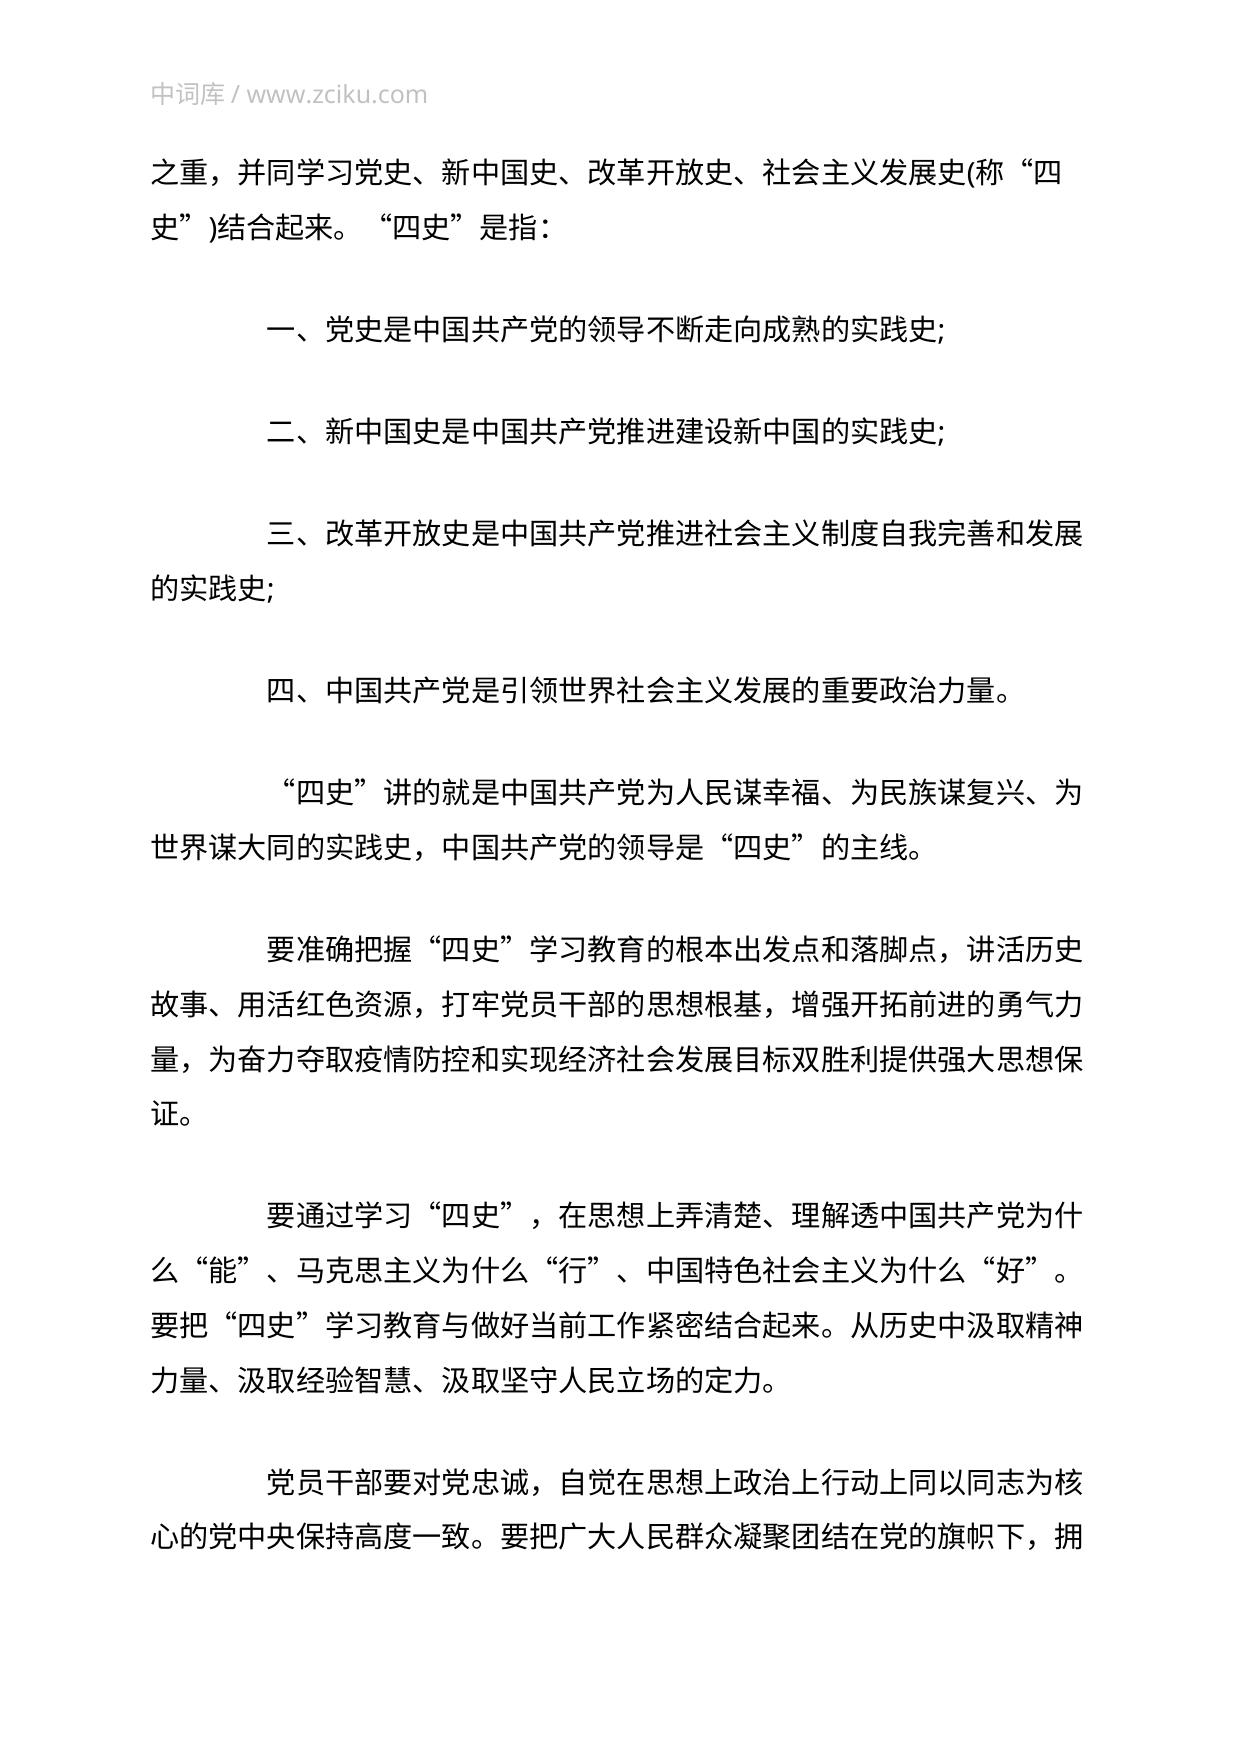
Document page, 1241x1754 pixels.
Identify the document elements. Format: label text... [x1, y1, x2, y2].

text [150, 150, 1090, 247]
text “四史”讲的就是中国共产党为人民谋幸福、为民族谋复兴、为世界谋大同的实践史，中国共产党的领导是“四史”的主线。 [150, 769, 1090, 867]
text 要通过学习“四史”，在思想上弄清楚、理解透中国共产党为什么“能”、马克思主义为什么“行”、中国特色社会主义为什么“好”。要把“四史”学习教育与做好当前工作紧密结合起来。从历史中汲取精神力量、汲取经验智慧、汲取坚守人民立场的定力。 [150, 1193, 1090, 1400]
text 三、改革开放史是中国共产党推进社会主义制度自我完善和发展的实践史; [150, 511, 1090, 608]
text 要准确把握“四史”学习教育的根本出发点和落脚点，讲活历史故事、用活红色资源，打牢党员干部的思想根基，增强开拓前进的勇气力量，为奋力夺取疫情防控和实现经济社会发展目标双胜利提供强大思想保证。 [150, 926, 1090, 1133]
text 四、中国共产党是引领世界社会主义发展的重要政治力量。 [150, 668, 1090, 710]
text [150, 1459, 1090, 1556]
text 一、党史是中国共产党的领导不断走向成熟的实践史; [150, 307, 1090, 349]
text 二、新中国史是中国共产党推进建设新中国的实践史; [150, 409, 1090, 451]
